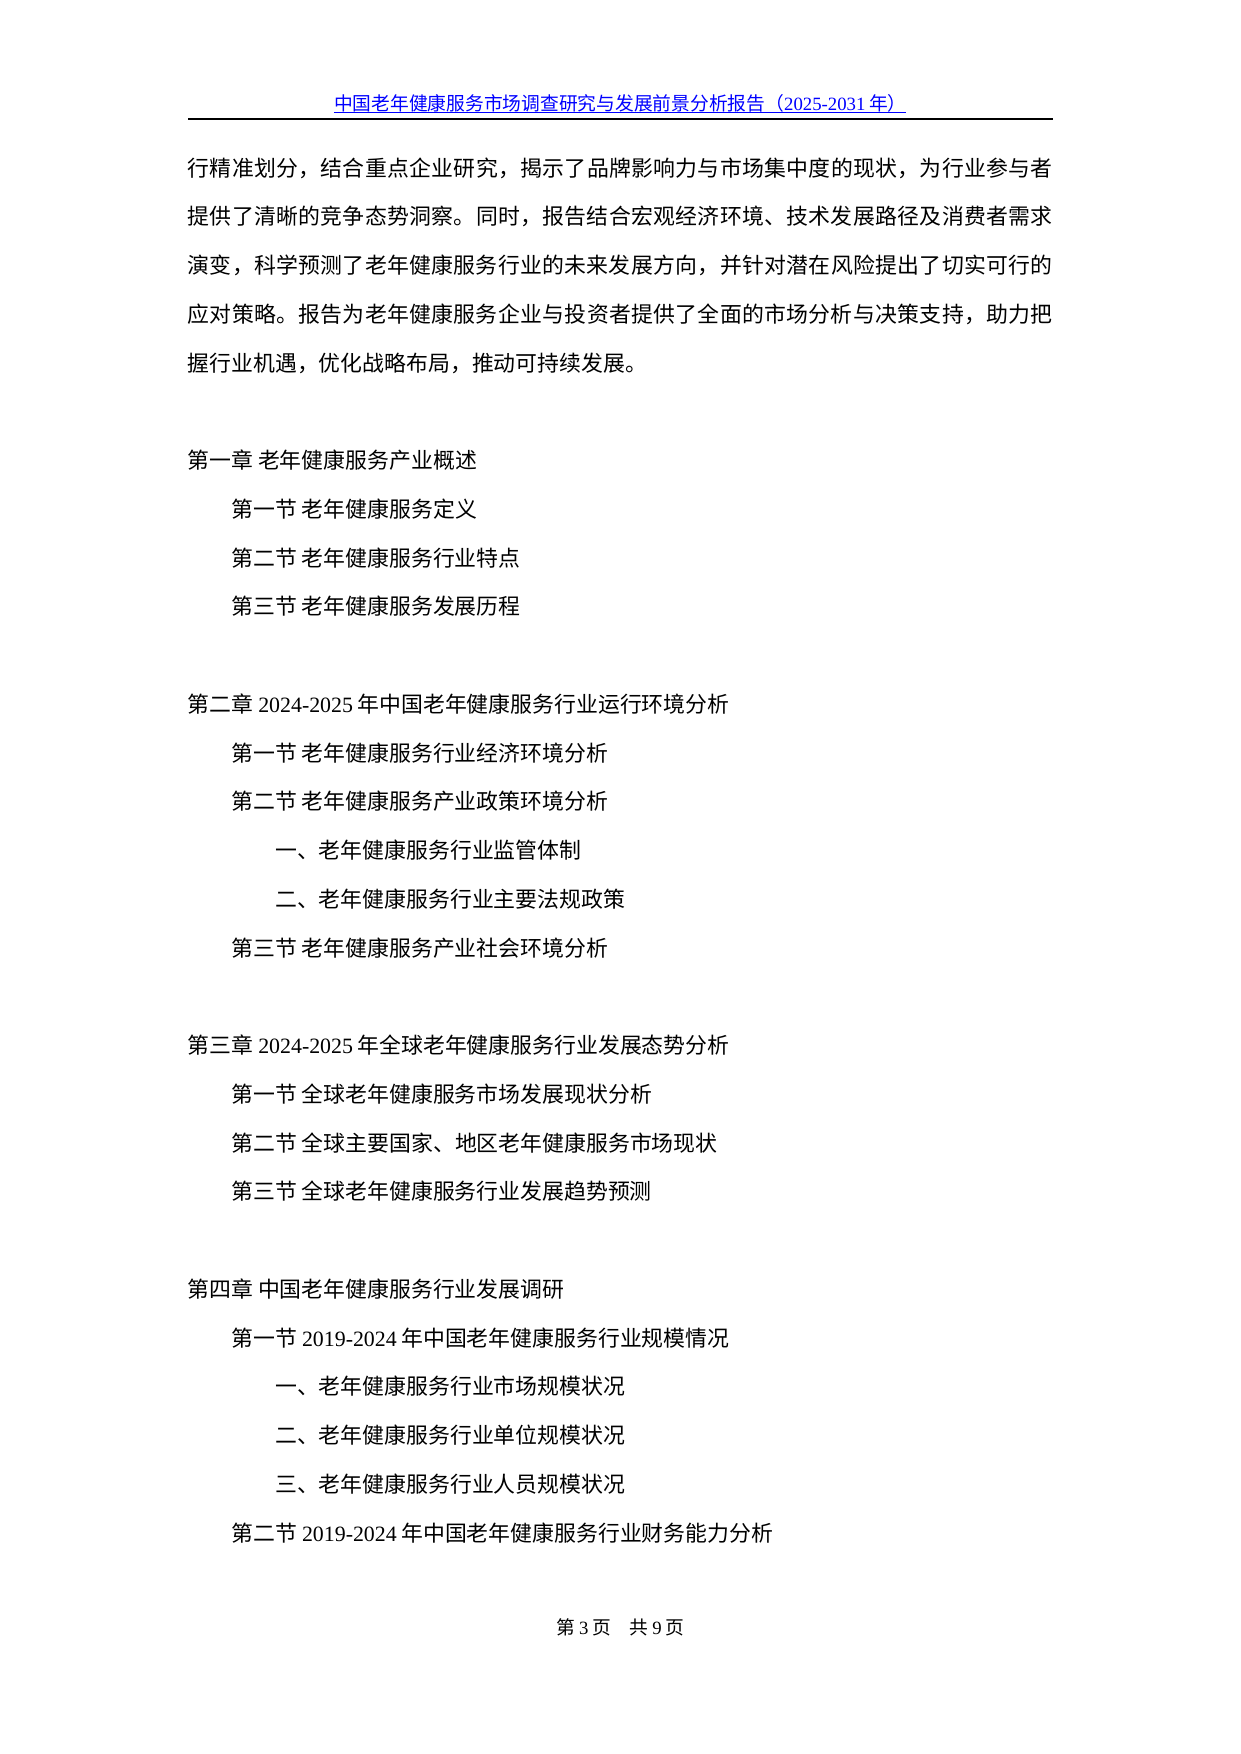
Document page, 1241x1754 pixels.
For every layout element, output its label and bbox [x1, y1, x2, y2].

text [187, 150, 1053, 1548]
